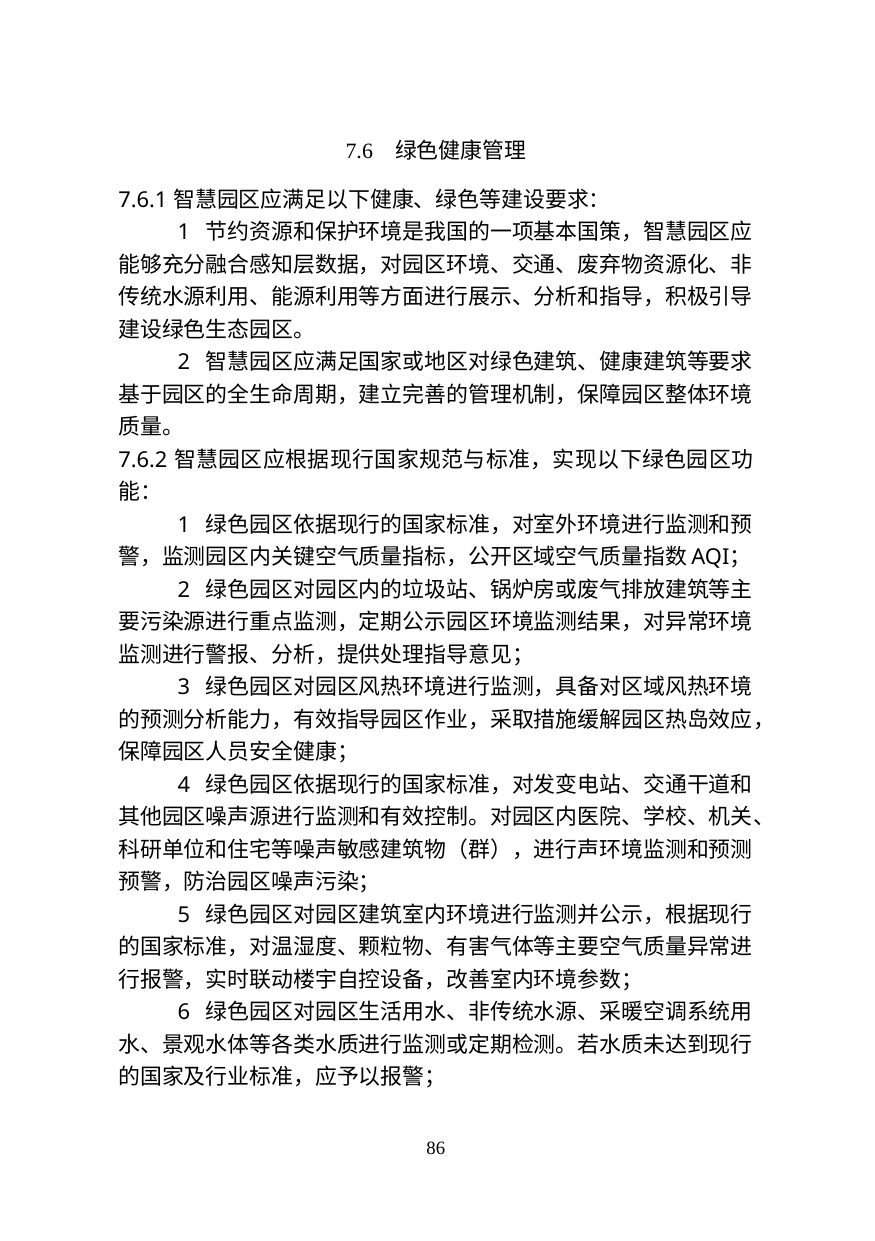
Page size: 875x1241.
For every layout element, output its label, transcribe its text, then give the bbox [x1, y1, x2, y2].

list 智慧园区应满足国家或地区对绿色建筑、健康建筑等要求，基于园区的全生命周期，建立完善的管理机制，保障园区整体环境质量。 [118, 344, 753, 441]
list 节约资源和保护环境是我国的一项基本国策，智慧园区应能够充分融合感知层数据，对园区环境、交通、废弃物资源化、非传统水源利用、能源利用等方面进行展示、分析和指导，积极引导建设绿色生态园区。 [118, 214, 753, 344]
list 绿色园区对园区生活用水、非传统水源、采暖空调系统用水、景观水体等各类水质进行监测或定期检测。若水质未达到现行的国家及行业标准，应予以报警； [118, 994, 753, 1091]
list 绿色园区对园区风热环境进行监测，具备对区域风热环境的预测分析能力，有效指导园区作业，采取措施缓解园区热岛效应，保障园区人员安全健康； [118, 669, 753, 766]
text 7.6.1 智慧园区应满足以下健康、绿色等建设要求： [118, 181, 753, 214]
list 绿色园区对园区内的垃圾站、锅炉房或废气排放建筑等主要污染源进行重点监测，定期公示园区环境监测结果，对异常环境监测进行警报、分析，提供处理指导意见； [118, 571, 753, 669]
list 绿色园区依据现行的国家标准，对发变电站、交通干道和其他园区噪声源进行监测和有效控制。对园区内医院、学校、机关、科研单位和住宅等噪声敏感建筑物（群），进行声环境监测和预测预警，防治园区噪声污染； [118, 766, 753, 896]
text 7.6.2 智慧园区应根据现行国家规范与标准，实现以下绿色园区功能： [118, 441, 753, 506]
text 7.6 绿色健康管理 [118, 132, 753, 165]
list 绿色园区对园区建筑室内环境进行监测并公示，根据现行的国家标准，对温湿度、颗粒物、有害气体等主要空气质量异常进行报警，实时联动楼宇自控设备，改善室内环境参数； [118, 896, 753, 994]
list 绿色园区依据现行的国家标准，对室外环境进行监测和预警，监测园区内关键空气质量指标，公开区域空气质量指数AQI； [118, 506, 753, 571]
